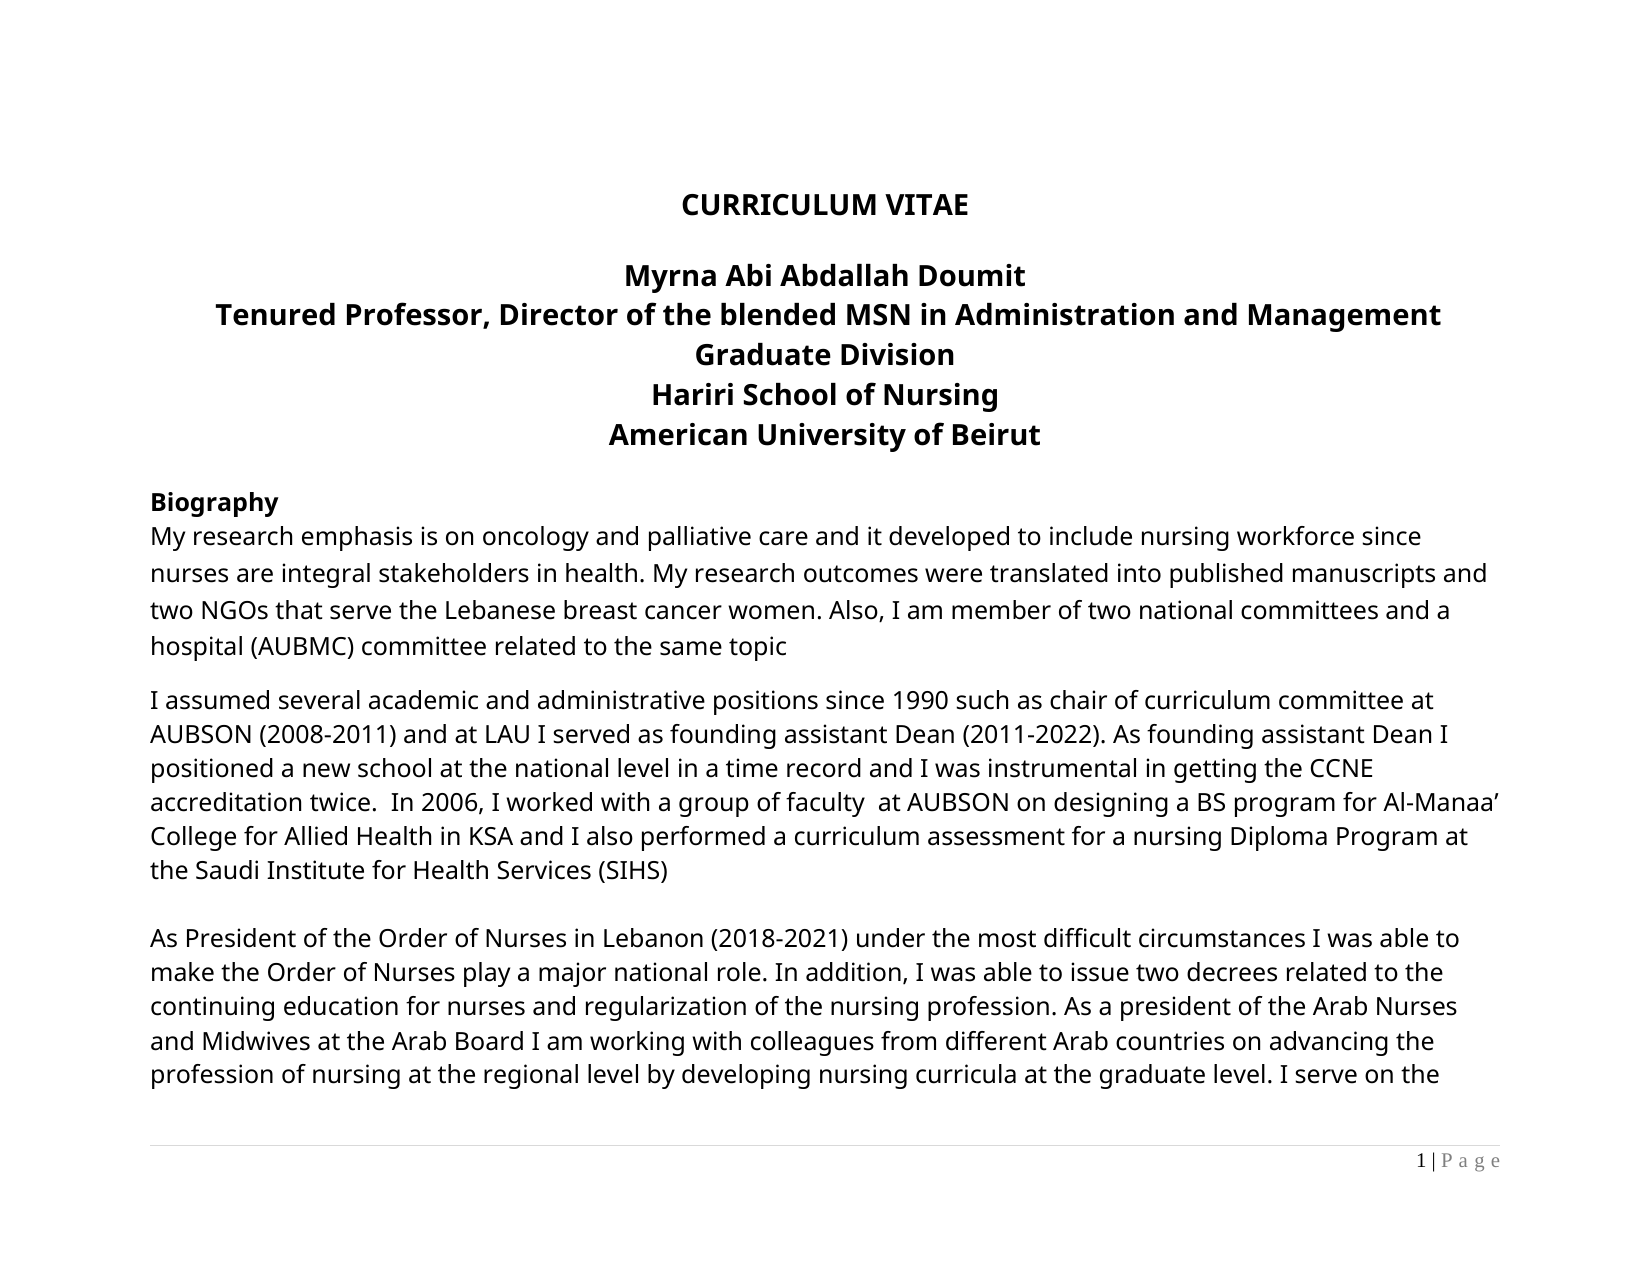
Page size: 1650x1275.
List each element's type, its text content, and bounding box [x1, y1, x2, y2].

text Tenured Professor, Director of the blended MSN in Administration and Management [150, 295, 1500, 334]
text CURRICULUM VITAE [150, 184, 1500, 224]
text Myrna Abi Abdallah Doumit [150, 255, 1500, 295]
text My research emphasis is on oncology and palliative care and it developed to include nursing workforce since nurses are integral stakeholders in health. My research outcomes were translated into published manuscripts and two NGOs that serve the Lebanese breast cancer women. Also, I am member of two national committees and a hospital (AUBMC) committee related to the same topic [150, 519, 1500, 663]
text Graduate Division [150, 334, 1500, 374]
text I assumed several academic and administrative positions since 1990 such as chair of curriculum committee at AUBSON (2008-2011) and at LAU I served as founding assistant Dean (2011-2022). As founding assistant Dean I positioned a new school at the national level in a time record and I was instrumental in getting the CCNE accreditation twice. In 2006, I worked with a group of faculty at AUBSON on designing a BS program for Al-Manaa’ College for Allied Health in KSA and I also performed a curriculum assessment for a nursing Diploma Program at the Saudi Institute for Health Services (SIHS) [150, 682, 1500, 887]
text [150, 921, 1500, 1091]
text Biography [150, 485, 1500, 519]
text Hariri School of Nursing [150, 374, 1500, 414]
text American University of Beirut [150, 414, 1500, 453]
